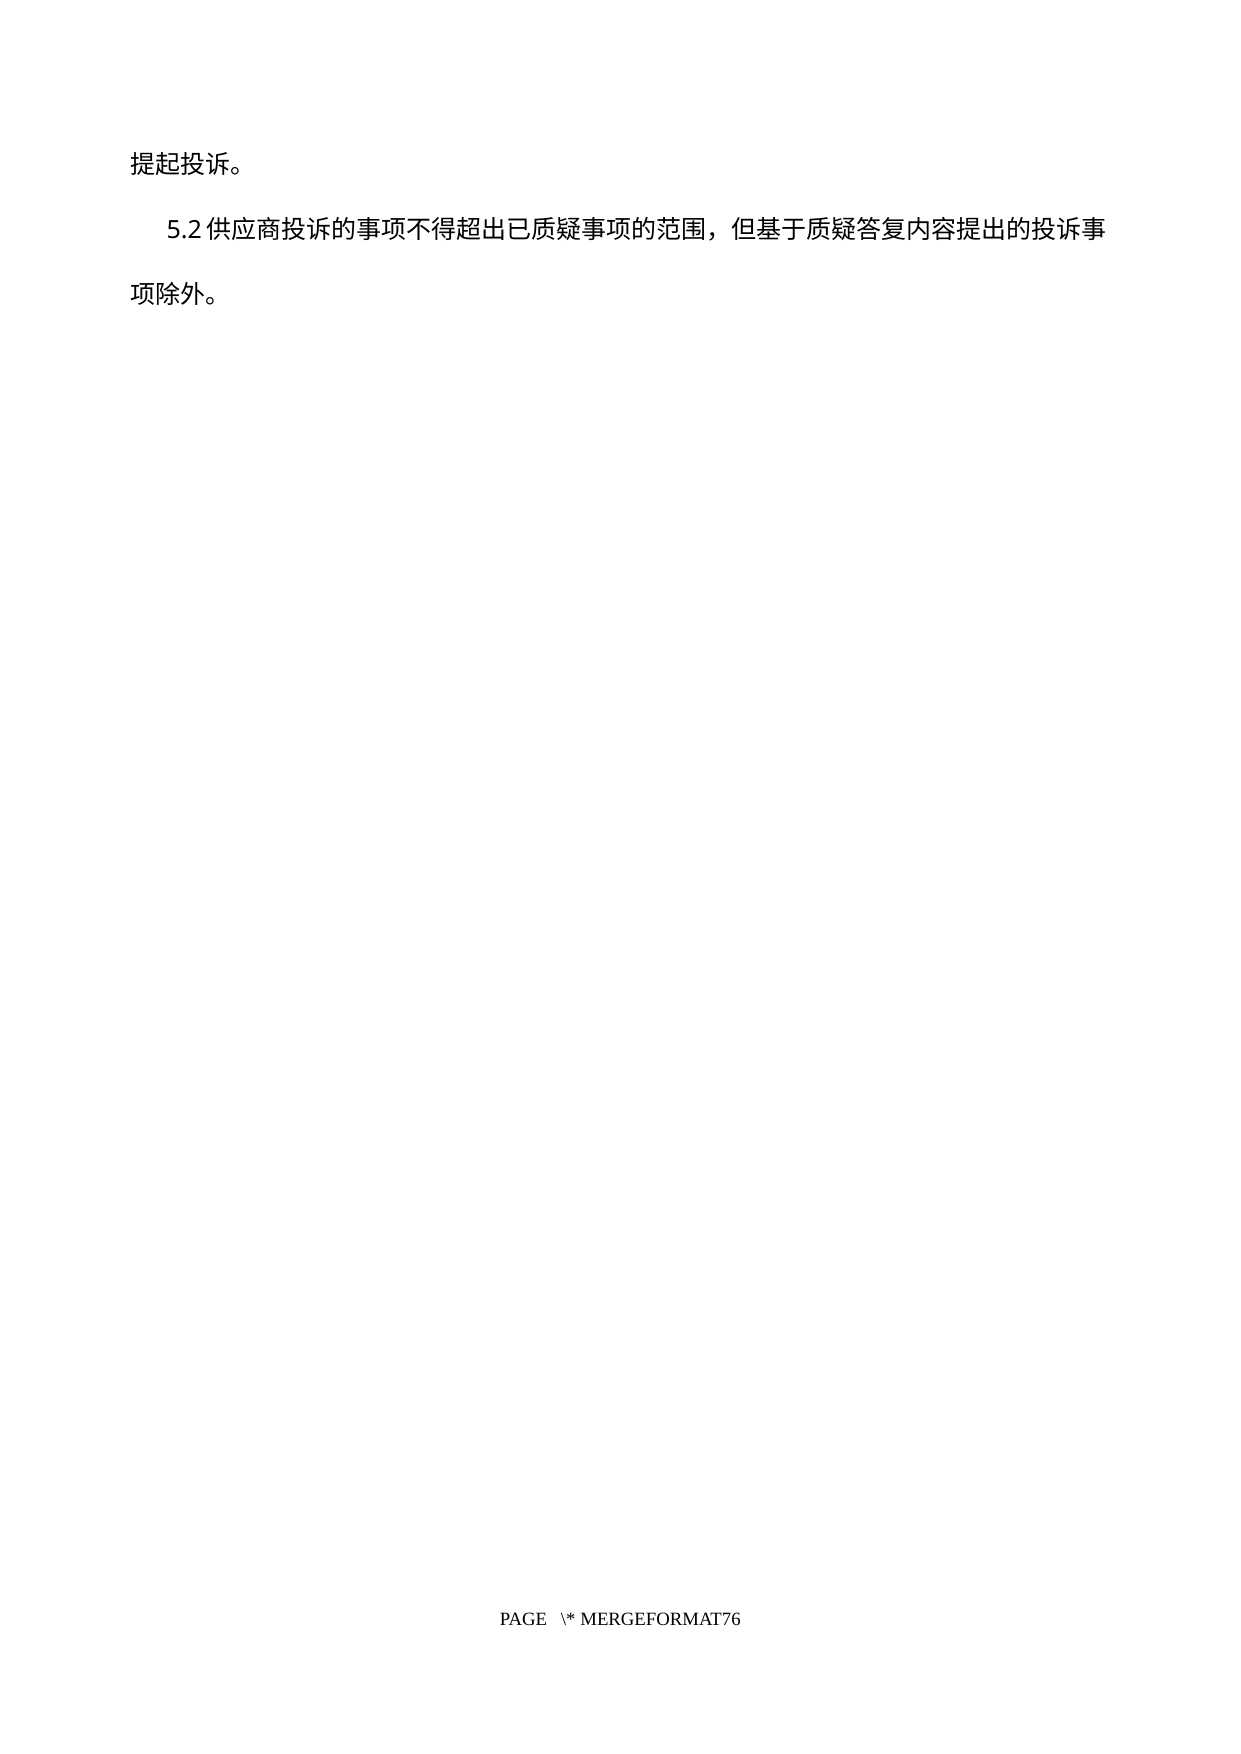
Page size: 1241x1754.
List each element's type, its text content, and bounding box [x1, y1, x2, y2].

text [130, 130, 1110, 195]
text 5.2供应商投诉的事项不得超出已质疑事项的范围，但基于质疑答复内容提出的投诉事项除外。 [130, 195, 1110, 325]
